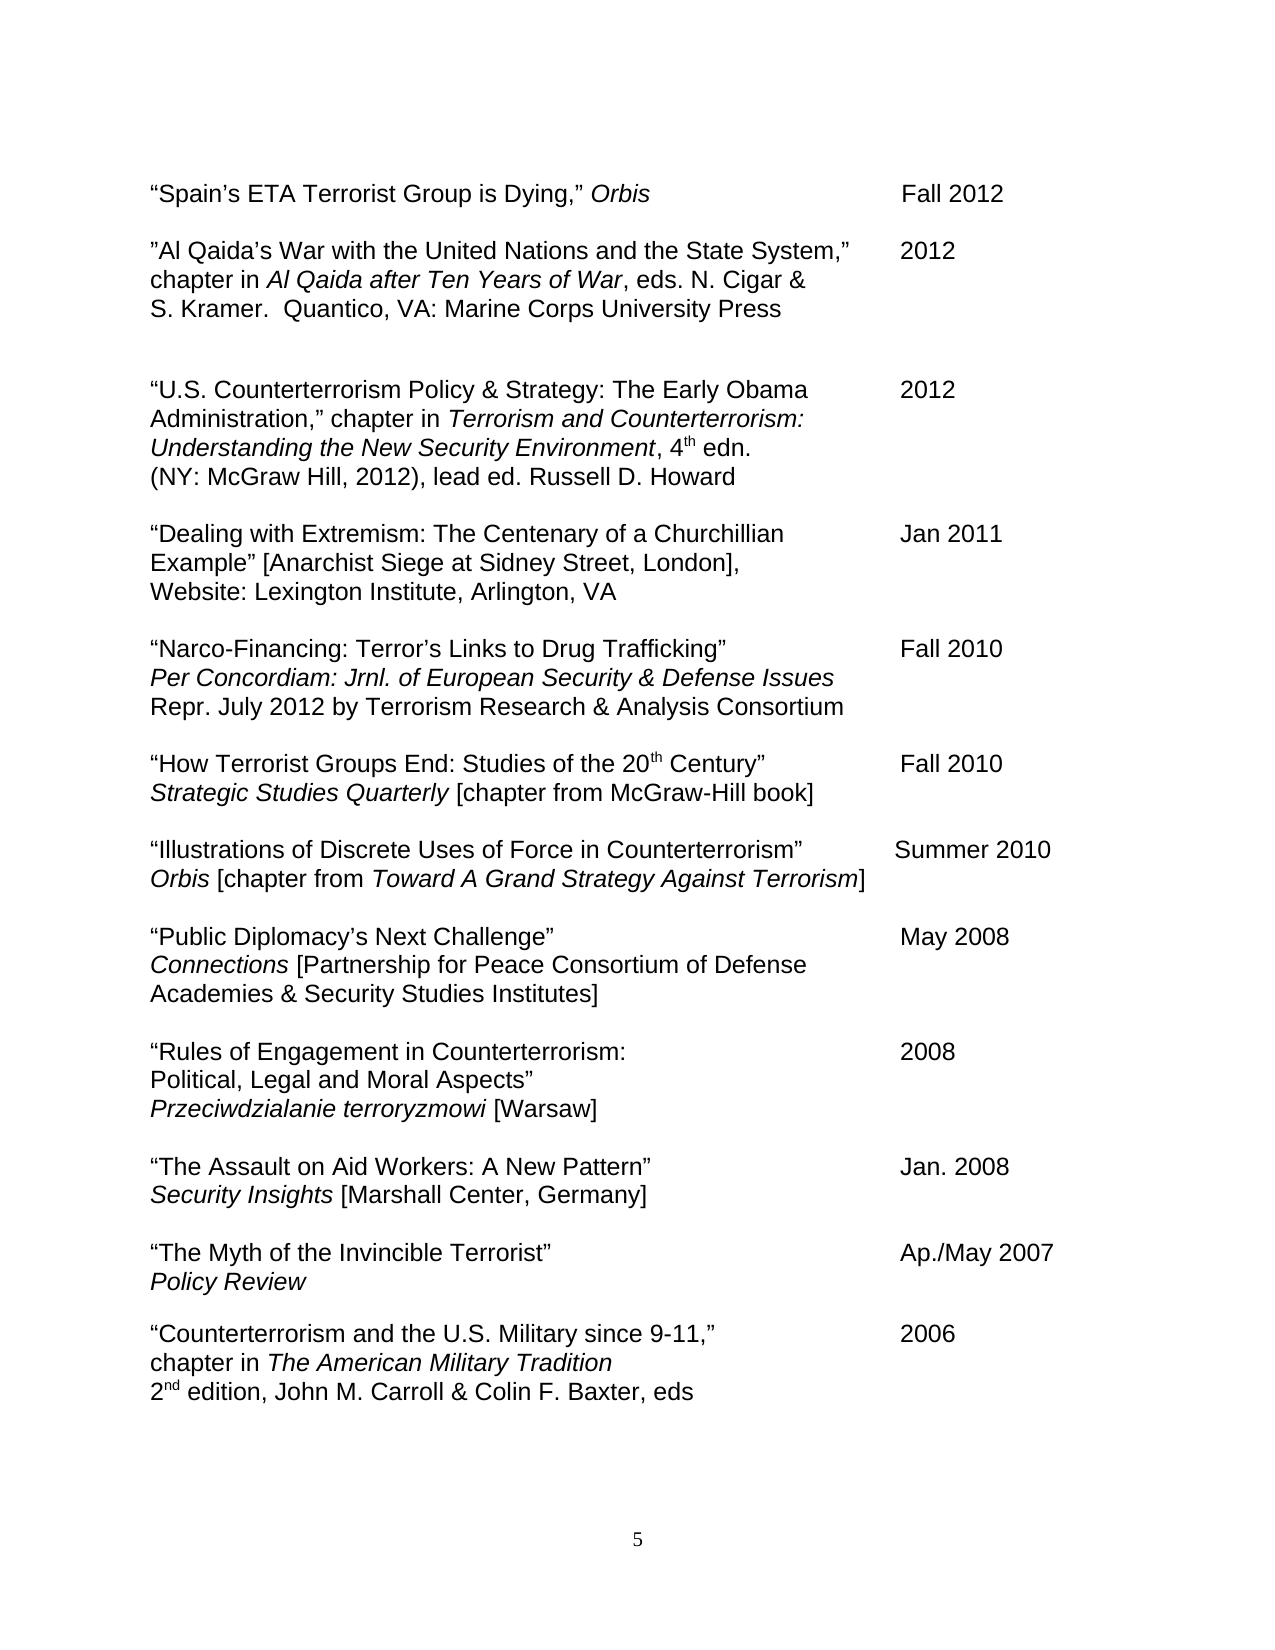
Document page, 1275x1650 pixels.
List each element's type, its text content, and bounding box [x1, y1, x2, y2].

subtitle “Counterterrorism and the U.S. Military since 9-11,” 2006 [150, 1319, 1125, 1348]
text “Narco-Financing: Terror’s Links to Drug Trafficking” Fall 2010 [150, 634, 1125, 663]
text Academies & Security Studies Institutes] [150, 979, 1125, 1008]
text Przeciwdzialanie terroryzmowi [Warsaw] [150, 1094, 1125, 1123]
text “Rules of Engagement in Counterterrorism: 2008 [150, 1037, 1125, 1065]
text Security Insights [Marshall Center, Germany] [150, 1180, 1125, 1209]
text “The Myth of the Invincible Terrorist” Ap./May 2007 [150, 1238, 1125, 1267]
text “U.S. Counterterrorism Policy & Strategy: The Early Obama 2012 [150, 375, 1125, 404]
text Website: Lexington Institute, Arlington, VA [150, 577, 1125, 605]
text S. Kramer. Quantico, VA: Marine Corps University Press [150, 294, 1125, 322]
text ”Al Qaida’s War with the United Nations and the State System,” 2012 [150, 236, 1125, 265]
text (NY: McGraw Hill, 2012), lead ed. Russell D. Howard [150, 462, 1125, 490]
text chapter in The American Military Tradition [150, 1348, 1125, 1377]
text Example” [Anarchist Siege at Sidney Street, London], [150, 548, 1125, 577]
text Understanding the New Security Environment, 4th edn. [150, 433, 1125, 462]
text Political, Legal and Moral Aspects” [150, 1065, 1125, 1094]
text “How Terrorist Groups End: Studies of the 20th Century” Fall 2010 [150, 749, 1125, 778]
text “Dealing with Extremism: The Centenary of a Churchillian Jan 2011 [150, 519, 1125, 548]
text “Public Diplomacy’s Next Challenge” May 2008 [150, 922, 1125, 950]
text Repr. July 2012 by Terrorism Research & Analysis Consortium [150, 692, 1125, 720]
text Administration,” chapter in Terrorism and Counterterrorism: [150, 404, 1125, 433]
text Orbis [chapter from Toward A Grand Strategy Against Terrorism] [150, 864, 1125, 922]
text 2nd edition, John M. Carroll & Colin F. Baxter, eds [150, 1377, 1125, 1406]
text Policy Review [150, 1267, 1125, 1295]
text “The Assault on Aid Workers: A New Pattern” Jan. 2008 [150, 1152, 1125, 1180]
text “Spain’s ETA Terrorist Group is Dying,” Orbis Fall 2012 [150, 179, 1125, 207]
text Connections [Partnership for Peace Consortium of Defense [150, 950, 1125, 979]
text chapter in Al Qaida after Ten Years of War, eds. N. Cigar & [150, 265, 1125, 294]
text “Illustrations of Discrete Uses of Force in Counterterrorism” Summer 2010 [150, 835, 1125, 864]
text Per Concordiam: Jrnl. of European Security & Defense Issues [150, 663, 1125, 692]
text Strategic Studies Quarterly [chapter from McGraw-Hill book] [150, 778, 1125, 835]
